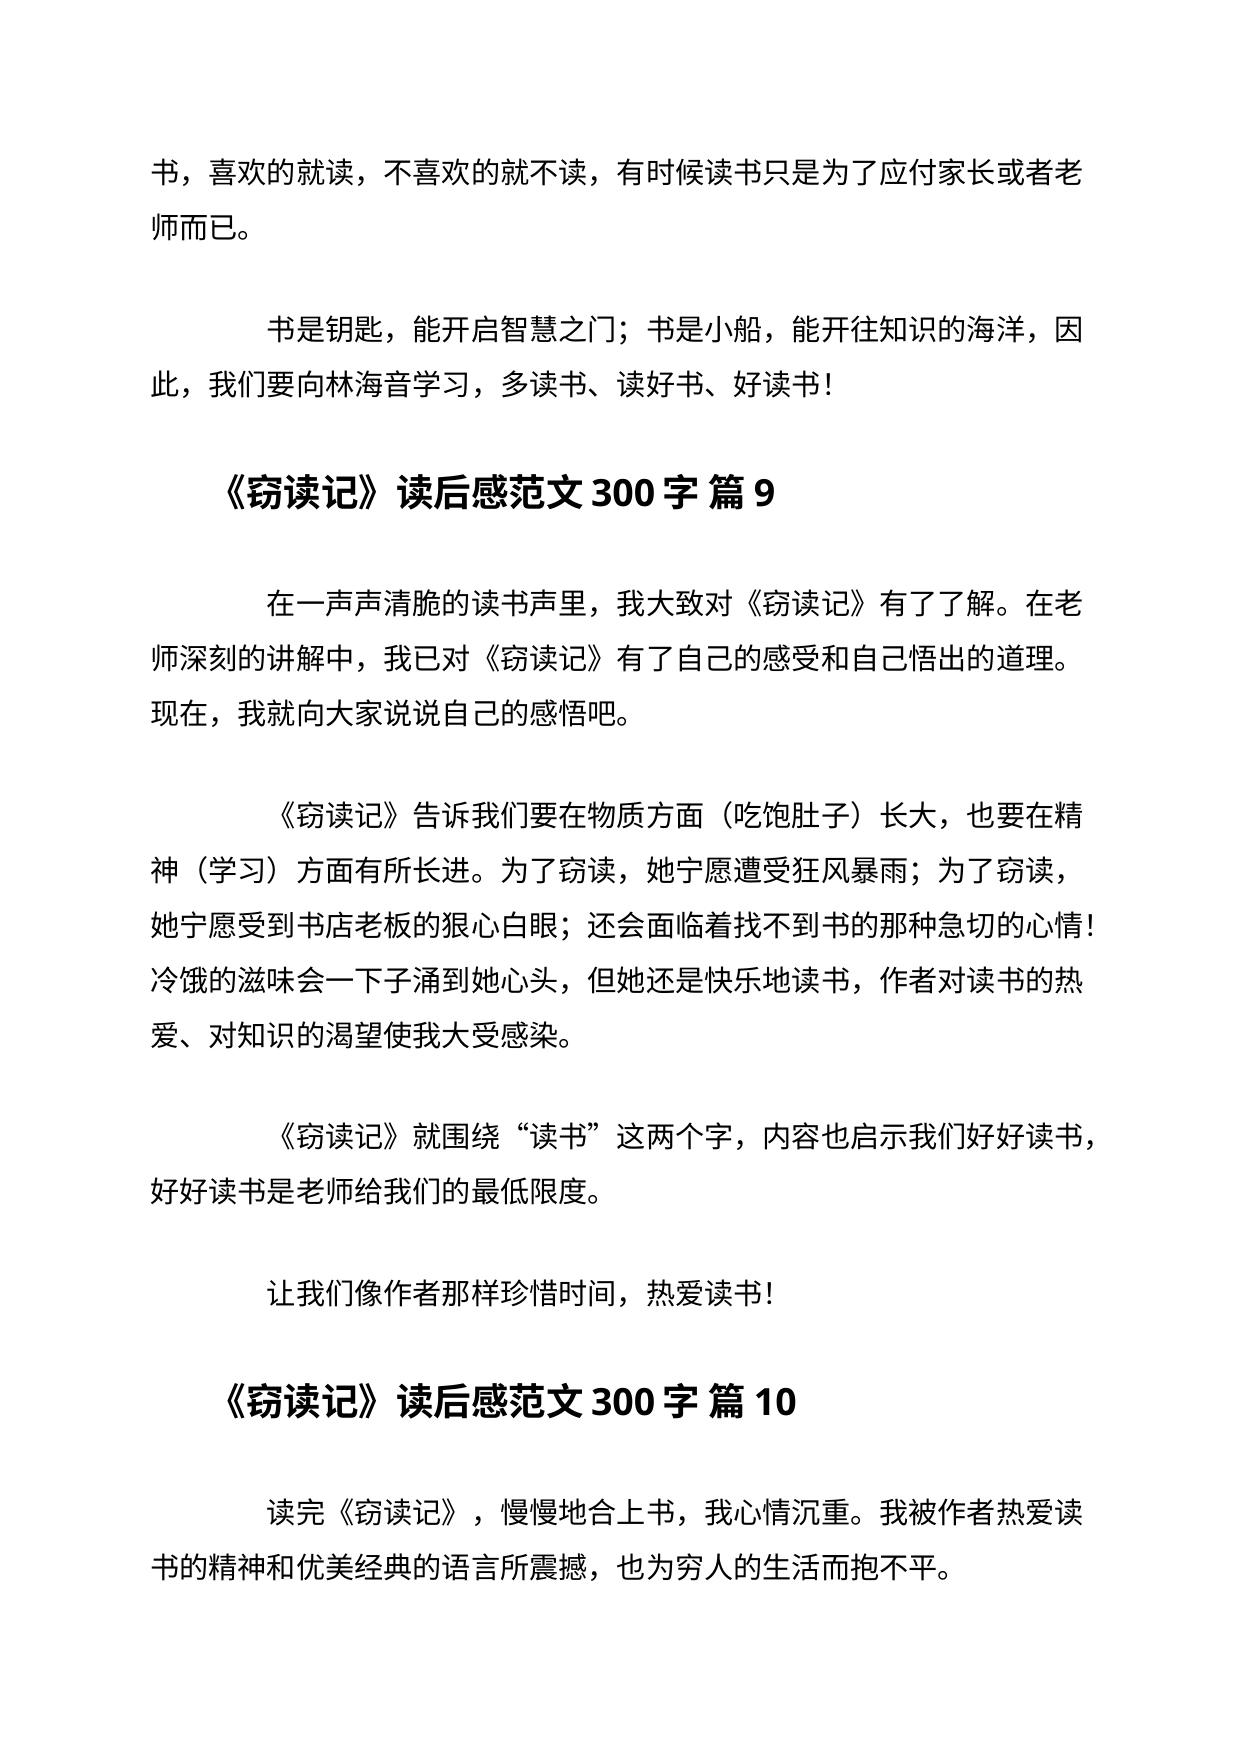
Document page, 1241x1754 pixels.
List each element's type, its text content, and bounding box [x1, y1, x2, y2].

text 读完《窃读记》，慢慢地合上书，我心情沉重。我被作者热爱读书的精神和优美经典的语言所震撼，也为穷人的生活而抱不平。 [150, 1490, 1090, 1587]
text 让我们像作者那样珍惜时间，热爱读书！ [150, 1271, 1090, 1313]
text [150, 150, 1090, 247]
text 《窃读记》就围绕“读书”这两个字，内容也启示我们好好读书，好好读书是老师给我们的最低限度。 [150, 1114, 1090, 1211]
text 《窃读记》读后感范文300字 篇9 [150, 463, 1090, 518]
text 《窃读记》告诉我们要在物质方面（吃饱肚子）长大，也要在精神（学习）方面有所长进。为了窃读，她宁愿遭受狂风暴雨；为了窃读，她宁愿受到书店老板的狠心白眼；还会面临着找不到书的那种急切的心情！冷饿的滋味会一下子涌到她心头，但她还是快乐地读书，作者对读书的热爱、对知识的渴望使我大受感染。 [150, 792, 1090, 1054]
text 书是钥匙，能开启智慧之门；书是小船，能开往知识的海洋，因此，我们要向林海音学习，多读书、读好书、好读书！ [150, 307, 1090, 404]
text 《窃读记》读后感范文300字 篇10 [150, 1372, 1090, 1427]
text 在一声声清脆的读书声里，我大致对《窃读记》有了了解。在老师深刻的讲解中，我已对《窃读记》有了自己的感受和自己悟出的道理。现在，我就向大家说说自己的感悟吧。 [150, 581, 1090, 733]
